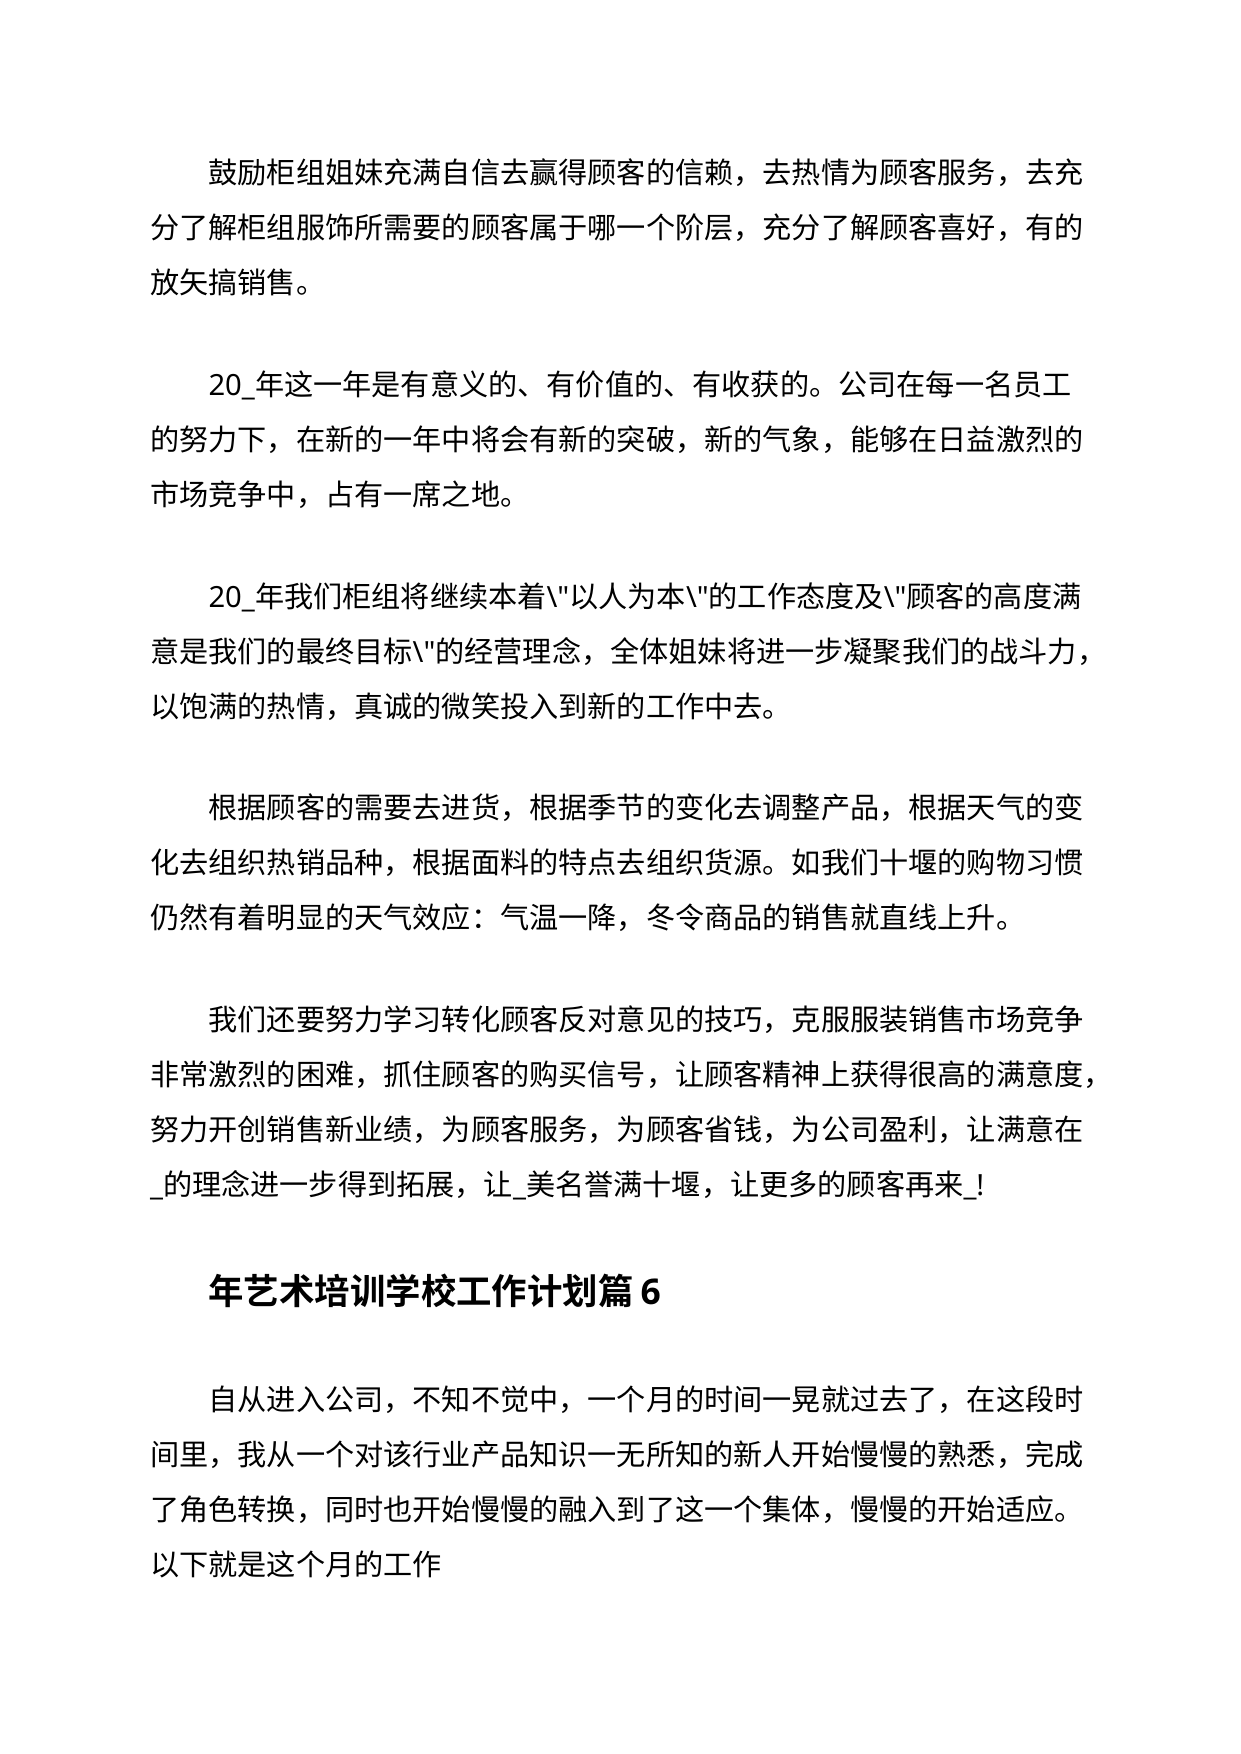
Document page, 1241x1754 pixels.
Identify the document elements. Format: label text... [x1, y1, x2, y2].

text 鼓励柜组姐妹充满自信去赢得顾客的信赖，去热情为顾客服务，去充分了解柜组服饰所需要的顾客属于哪一个阶层，充分了解顾客喜好，有的放矢搞销售。 [150, 150, 1090, 302]
text 年艺术培训学校工作计划篇6 [150, 1263, 1090, 1314]
text 我们还要努力学习转化顾客反对意见的技巧，克服服装销售市场竞争非常激烈的困难，抓住顾客的购买信号，让顾客精神上获得很高的满意度，努力开创销售新业绩，为顾客服务，为顾客省钱，为公司盈利，让满意在_的理念进一步得到拓展，让_美名誉满十堰，让更多的顾客再来_! [150, 997, 1090, 1204]
text 20_年这一年是有意义的、有价值的、有收获的。公司在每一名员工的努力下，在新的一年中将会有新的突破，新的气象，能够在日益激烈的市场竞争中，占有一席之地。 [150, 362, 1090, 514]
text 根据顾客的需要去进货，根据季节的变化去调整产品，根据天气的变化去组织热销品种，根据面料的特点去组织货源。如我们十堰的购物习惯仍然有着明显的天气效应：气温一降，冬令商品的销售就直线上升。 [150, 785, 1090, 937]
text 自从进入公司，不知不觉中，一个月的时间一晃就过去了，在这段时间里，我从一个对该行业产品知识一无所知的新人开始慢慢的熟悉，完成了角色转换，同时也开始慢慢的融入到了这一个集体，慢慢的开始适应。以下就是这个月的工作 [150, 1377, 1090, 1584]
text 20_年我们柜组将继续本着\"以人为本\"的工作态度及\"顾客的高度满意是我们的最终目标\"的经营理念，全体姐妹将进一步凝聚我们的战斗力，以饱满的热情，真诚的微笑投入到新的工作中去。 [150, 573, 1090, 726]
